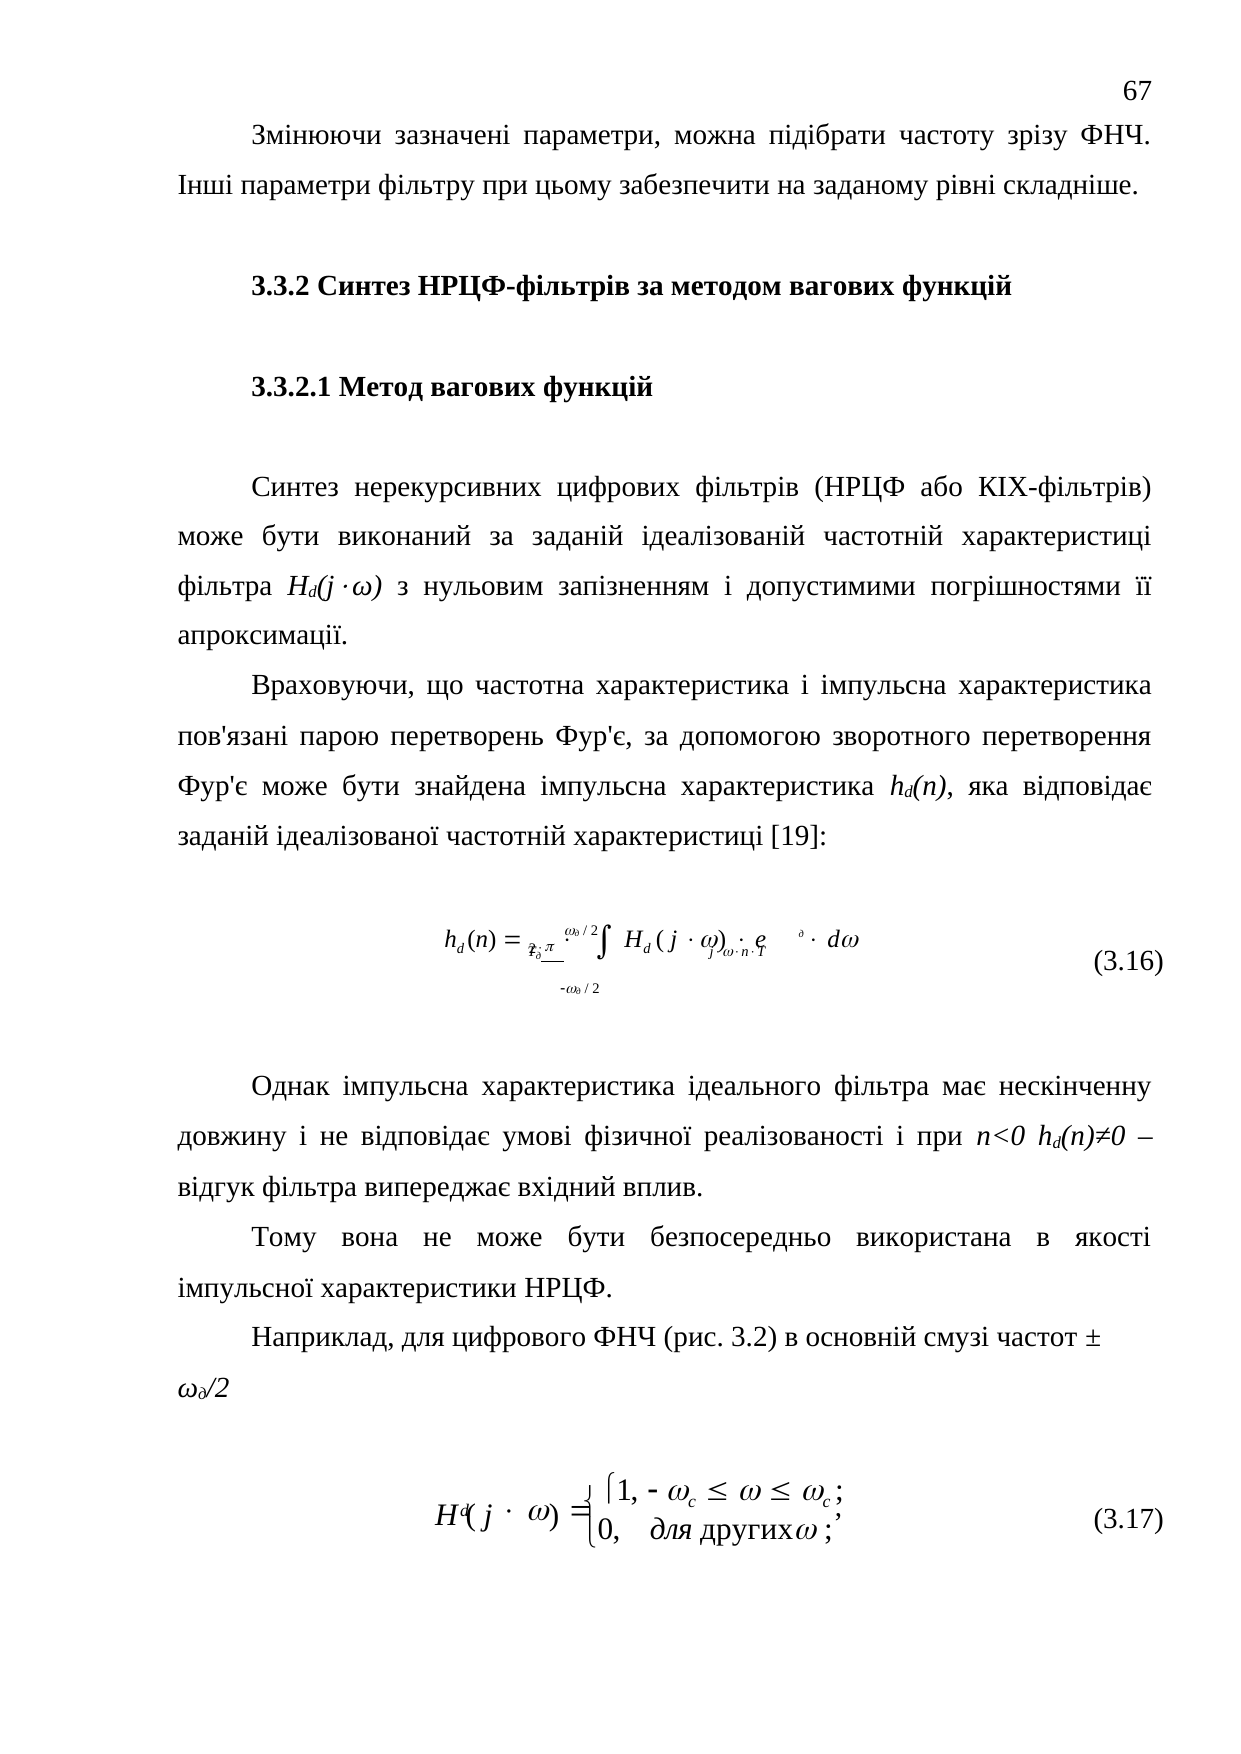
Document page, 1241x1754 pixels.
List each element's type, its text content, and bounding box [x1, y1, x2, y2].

list Метод вагових функцій [251, 369, 1240, 403]
text ωд/2 [177, 1370, 1240, 1403]
table_header (3.16) [946, 920, 1185, 999]
table_header H ( j  )  1,  c    c ; d  , 0, для других ; [414, 1470, 968, 1564]
text Змінюючи зазначені параметри, можна підібрати частоту зрізу ФНЧ. Інші параметри фільтру при цьому забезпечити на заданому рівні складніше. [177, 117, 1152, 201]
text Наприклад, для цифрового ФНЧ (рис. 3.2) в основній смузі частот ± [251, 1320, 1240, 1353]
text Враховуючи, що частотна характеристика і імпульсна характеристика пов'язані парою перетворень Фур'є, за допомогою зворотного перетворення Фур'є може бути знайдена імпульсна характеристика hd(n), яка відповідає заданій ідеалізованої частотній характеристиці [19]: [177, 667, 1152, 852]
text Однак імпульсна характеристика ідеального фільтра має нескінченну довжину і не відповідає умові фізичної реалізованості і при n<0 hd(n)≠0 – відгук фільтра випереджає вхідний вплив. [177, 1068, 1152, 1202]
text Тому вона не може бути безпосередньо використана в якості імпульсної характеристики НРЦФ. [177, 1219, 1151, 1303]
text Синтез нерекурсивних цифрових фільтрів (НРЦФ або КІХ-фільтрів) може бути виконаний за заданій ідеалізованій частотній характеристиці фільтра Hd(jω) з нульовим запізненням і допустимими погрішностями її апроксимації. [177, 469, 1152, 651]
subtitle Синтез НРЦФ-фільтрів за методом вагових функцій [251, 268, 1240, 302]
table_header д / 2 hd (n)  2   Hd ( j )  e д  d Tд jnT д / 2 [423, 920, 946, 999]
table_header (3.17) [968, 1470, 1185, 1564]
